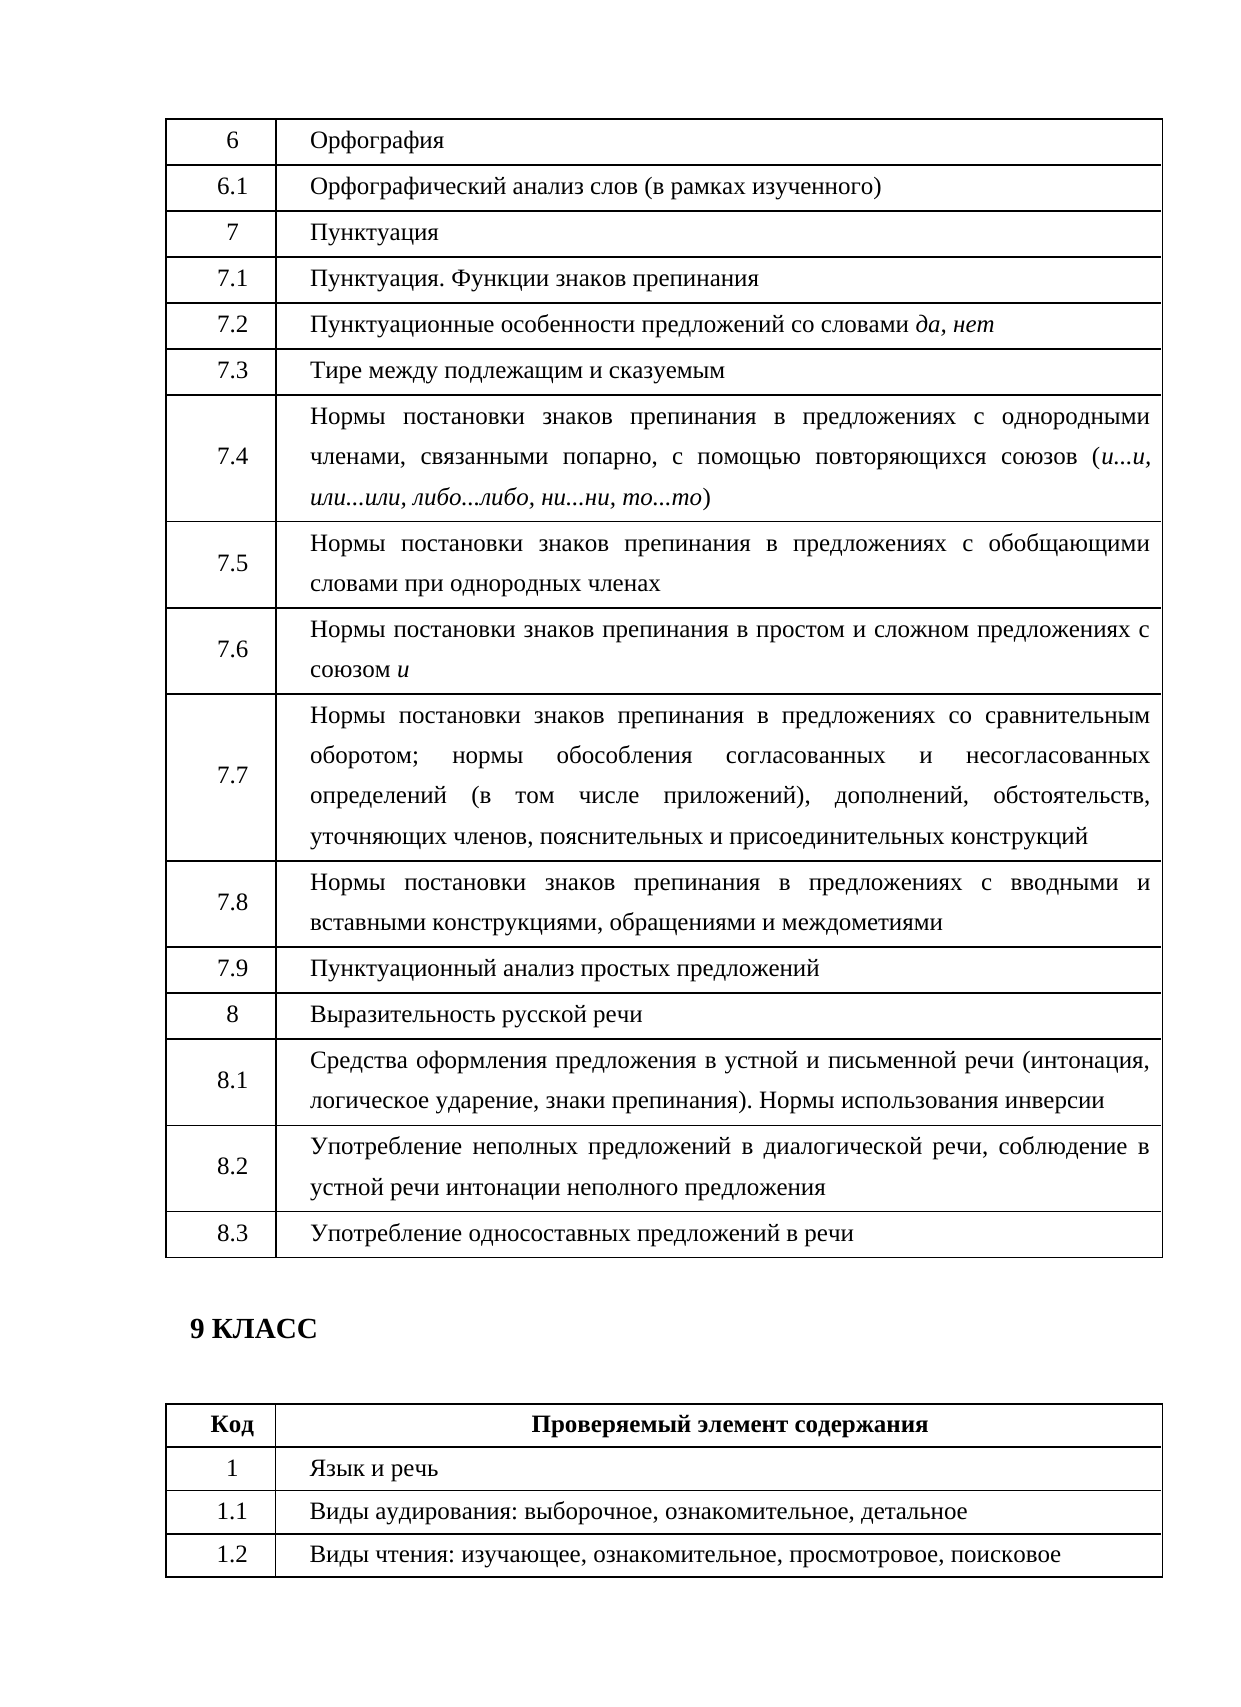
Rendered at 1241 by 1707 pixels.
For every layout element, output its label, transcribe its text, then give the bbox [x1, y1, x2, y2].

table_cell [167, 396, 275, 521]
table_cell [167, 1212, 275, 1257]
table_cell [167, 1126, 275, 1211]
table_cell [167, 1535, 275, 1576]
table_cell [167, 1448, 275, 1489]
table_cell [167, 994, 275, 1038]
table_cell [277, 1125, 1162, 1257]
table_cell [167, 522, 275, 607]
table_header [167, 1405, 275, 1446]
text 9 КЛАСС [190, 1311, 1152, 1345]
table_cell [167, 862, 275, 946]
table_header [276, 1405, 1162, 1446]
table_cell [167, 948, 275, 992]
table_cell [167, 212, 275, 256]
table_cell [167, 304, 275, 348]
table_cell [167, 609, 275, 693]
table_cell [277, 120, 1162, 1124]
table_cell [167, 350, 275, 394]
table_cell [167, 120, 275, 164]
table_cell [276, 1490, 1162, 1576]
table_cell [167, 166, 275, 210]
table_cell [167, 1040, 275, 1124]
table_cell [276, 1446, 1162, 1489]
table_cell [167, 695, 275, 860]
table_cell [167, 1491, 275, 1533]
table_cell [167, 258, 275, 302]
